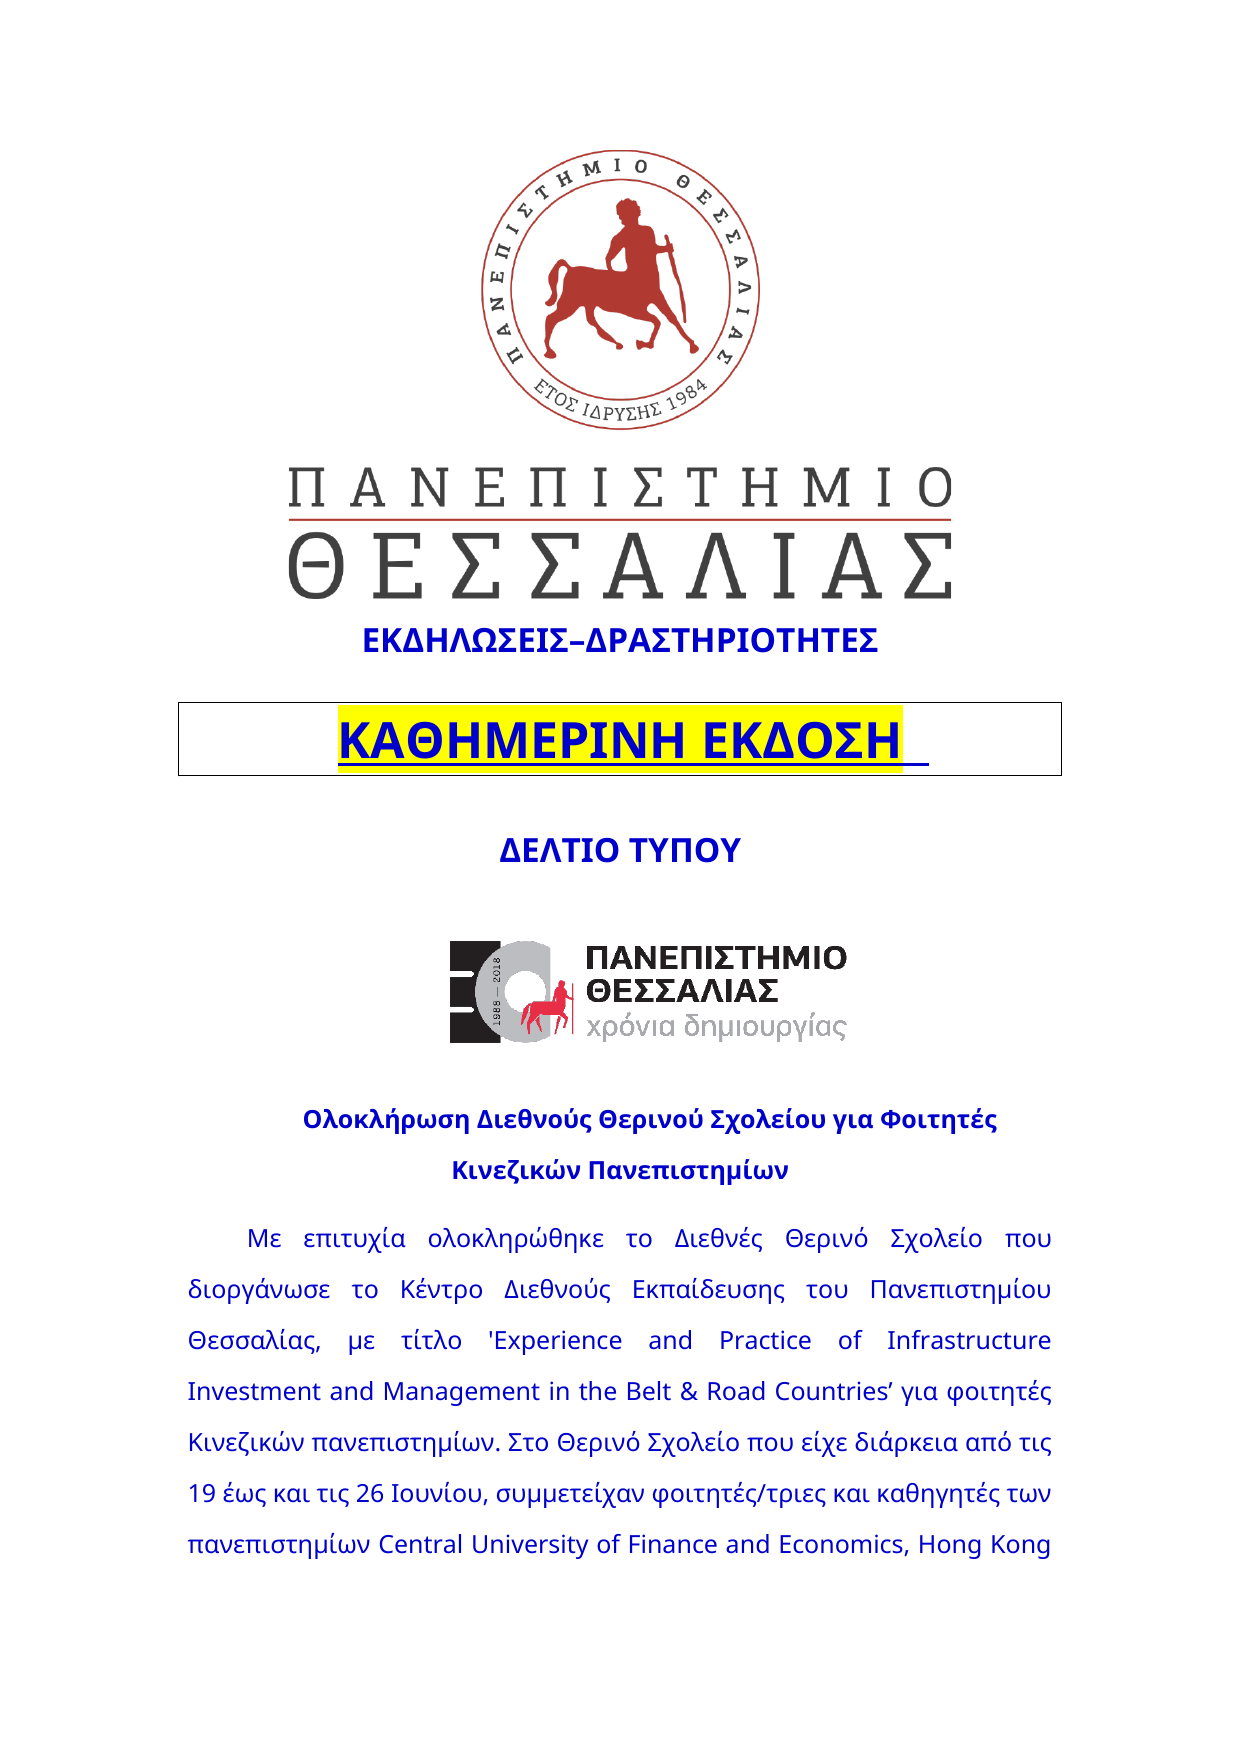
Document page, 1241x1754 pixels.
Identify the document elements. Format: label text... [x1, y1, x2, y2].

text ΔΕΛΤΙΟ ΤΥΠΟΥ [187, 827, 1053, 873]
text Ολοκλήρωση Διεθνούς Θερινού Σχολείου για Φοιτητές Κινεζικών Πανεπιστημίων [187, 1102, 1053, 1187]
text ΕΚΔΗΛΩΣΕΙΣ–ΔΡΑΣΤΗΡΙΟΤΗΤΕΣ [187, 617, 1053, 663]
picture [288, 150, 952, 599]
text ΚΑΘΗΜΕΡΙΝΗ ΕΚΔΟΣΗ [179, 703, 1061, 775]
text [187, 1221, 1053, 1561]
picture [420, 912, 879, 1072]
